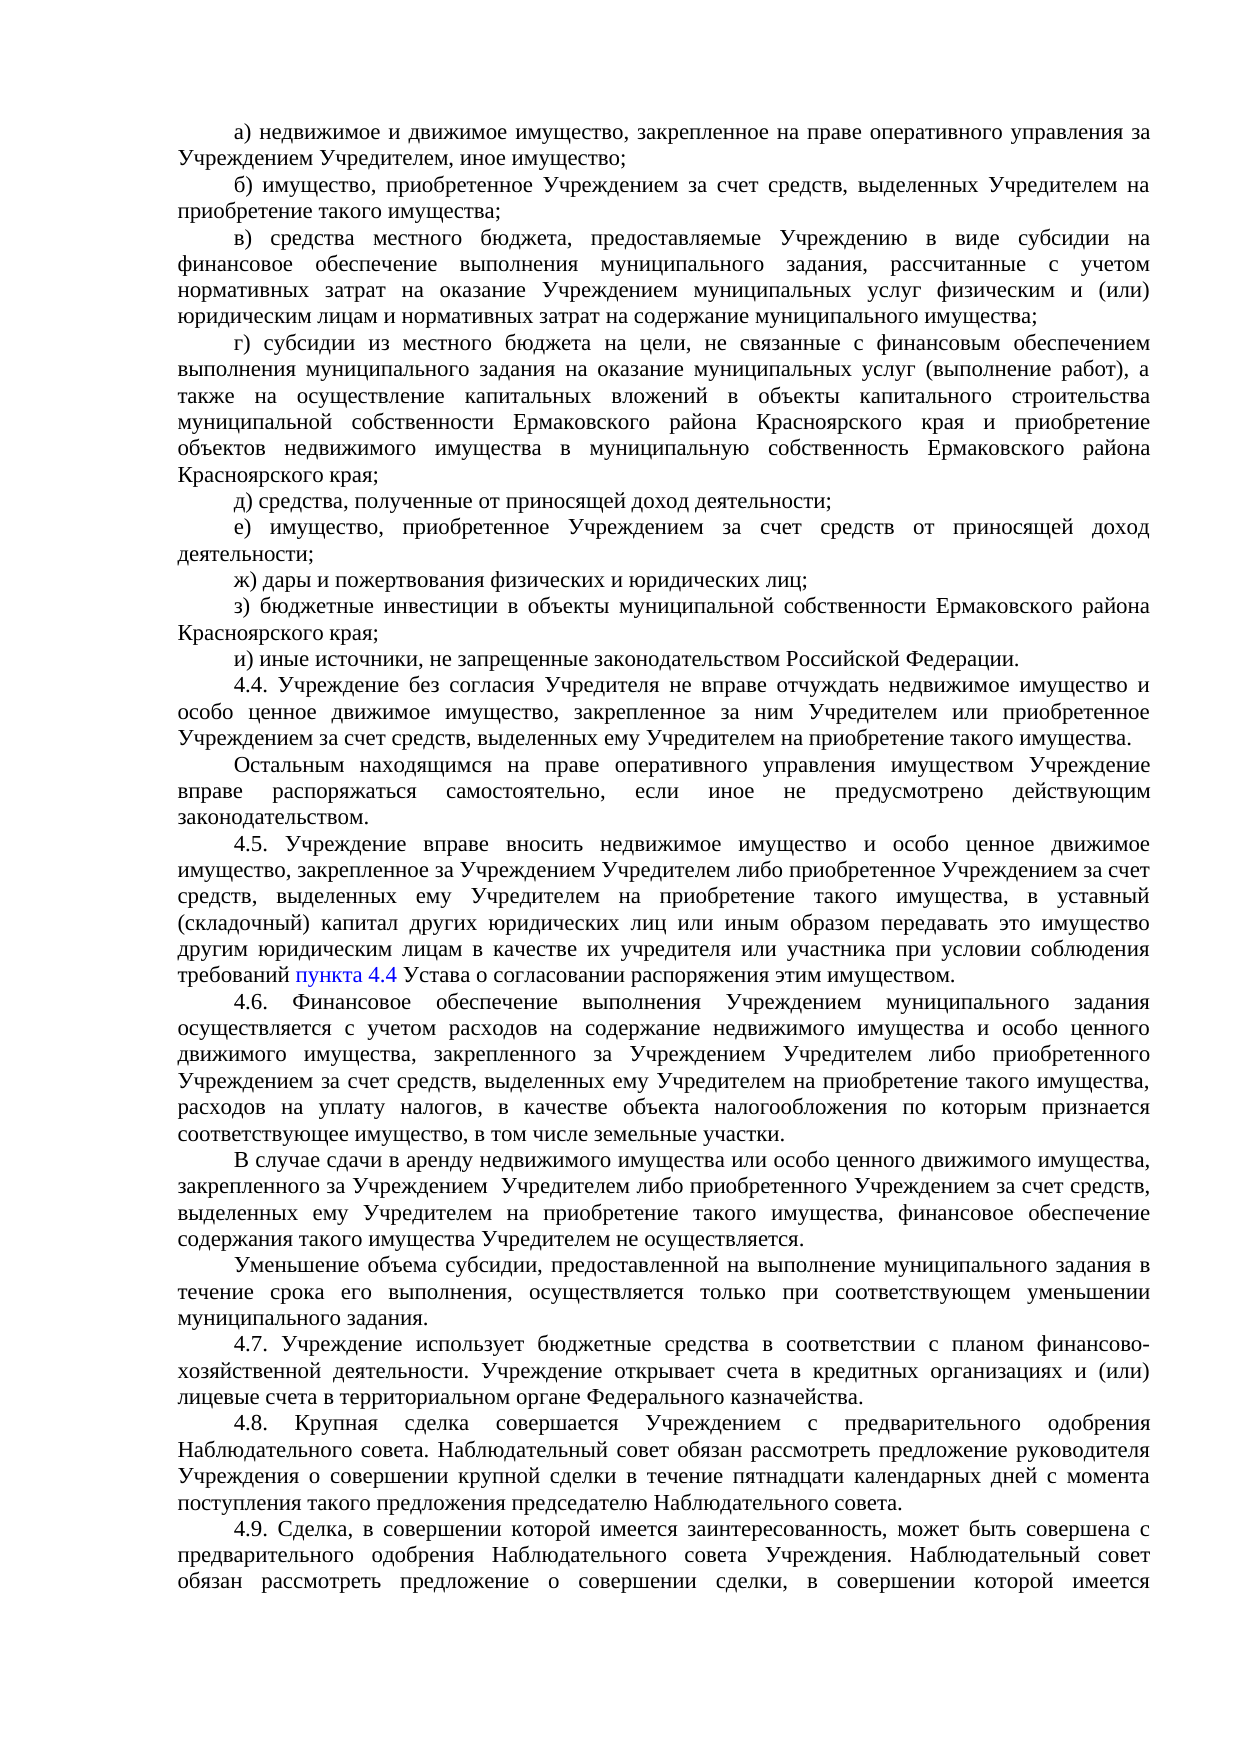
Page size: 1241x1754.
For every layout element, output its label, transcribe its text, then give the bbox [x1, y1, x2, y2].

text б) имущество, приобретенное Учреждением за счет средств, выделенных Учредителем на приобретение такого имущества; [177, 171, 1152, 223]
text Уменьшение объема субсидии, предоставленной на выполнение муниципального задания в течение срока его выполнения, осуществляется только при соответствующем уменьшении муниципального задания. [177, 1251, 1152, 1330]
text и) иные источники, не запрещенные законодательством Российской Федерации. [177, 645, 1152, 672]
text г) субсидии из местного бюджета на цели, не связанные с финансовым обеспечением выполнения муниципального задания на оказание муниципальных услуг (выполнение работ), а также на осуществление капитальных вложений в объекты капитального строительства муниципальной собственности Ермаковского района Красноярского края и приобретение объектов недвижимого имущества в муниципальную собственность Ермаковского района Красноярского края; [177, 329, 1152, 487]
text Остальным находящимся на праве оперативного управления имуществом Учреждение вправе распоряжаться самостоятельно, если иное не предусмотрено действующим законодательством. [177, 751, 1152, 830]
text 4.4. Учреждение без согласия Учредителя не вправе отчуждать недвижимое имущество и особо ценное движимое имущество, закрепленное за ним Учредителем или приобретенное Учреждением за счет средств, выделенных ему Учредителем на приобретение такого имущества. [177, 672, 1152, 751]
text а) недвижимое и движимое имущество, закрепленное на праве оперативного управления за Учреждением Учредителем, иное имущество; [177, 118, 1152, 171]
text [177, 1515, 1152, 1594]
text з) бюджетные инвестиции в объекты муниципальной собственности Ермаковского района Красноярского края; [177, 592, 1152, 645]
text 4.8. Крупная сделка совершается Учреждением с предварительного одобрения Наблюдательного совета. Наблюдательный совет обязан рассмотреть предложение руководителя Учреждения о совершении крупной сделки в течение пятнадцати календарных дней с момента поступления такого предложения председателю Наблюдательного совета. [177, 1409, 1152, 1515]
text 4.5. Учреждение вправе вносить недвижимое имущество и особо ценное движимое имущество, закрепленное за Учреждением Учредителем либо приобретенное Учреждением за счет средств, выделенных ему Учредителем на приобретение такого имущества, в уставный (складочный) капитал других юридических лиц или иным образом передавать это имущество другим юридическим лицам в качестве их учредителя или участника при условии соблюдения требований пункта 4.4 Устава о согласовании распоряжения этим имуществом. [177, 830, 1152, 988]
text д) средства, полученные от приносящей доход деятельности; [177, 487, 1152, 513]
text 4.7. Учреждение использует бюджетные средства в соответствии с планом финансово-хозяйственной деятельности. Учреждение открывает счета в кредитных организациях и (или) лицевые счета в территориальном органе Федерального казначейства. [177, 1330, 1152, 1409]
text в) средства местного бюджета, предоставляемые Учреждению в виде субсидии на финансовое обеспечение выполнения муниципального задания, рассчитанные с учетом нормативных затрат на оказание Учреждением муниципальных услуг физическим и (или) юридическим лицам и нормативных затрат на содержание муниципального имущества; [177, 223, 1152, 329]
text е) имущество, приобретенное Учреждением за счет средств от приносящей доход деятельности; [177, 513, 1152, 566]
text 4.6. Финансовое обеспечение выполнения Учреждением муниципального задания осуществляется с учетом расходов на содержание недвижимого имущества и особо ценного движимого имущества, закрепленного за Учреждением Учредителем либо приобретенного Учреждением за счет средств, выделенных ему Учредителем на приобретение такого имущества, расходов на уплату налогов, в качестве объекта налогообложения по которым признается соответствующее имущество, в том числе земельные участки. [177, 988, 1152, 1146]
text В случае сдачи в аренду недвижимого имущества или особо ценного движимого имущества, закрепленного за Учреждением Учредителем либо приобретенного Учреждением за счет средств, выделенных ему Учредителем на приобретение такого имущества, финансовое обеспечение содержания такого имущества Учредителем не осуществляется. [177, 1146, 1152, 1251]
text ж) дары и пожертвования физических и юридических лиц; [177, 566, 1152, 592]
